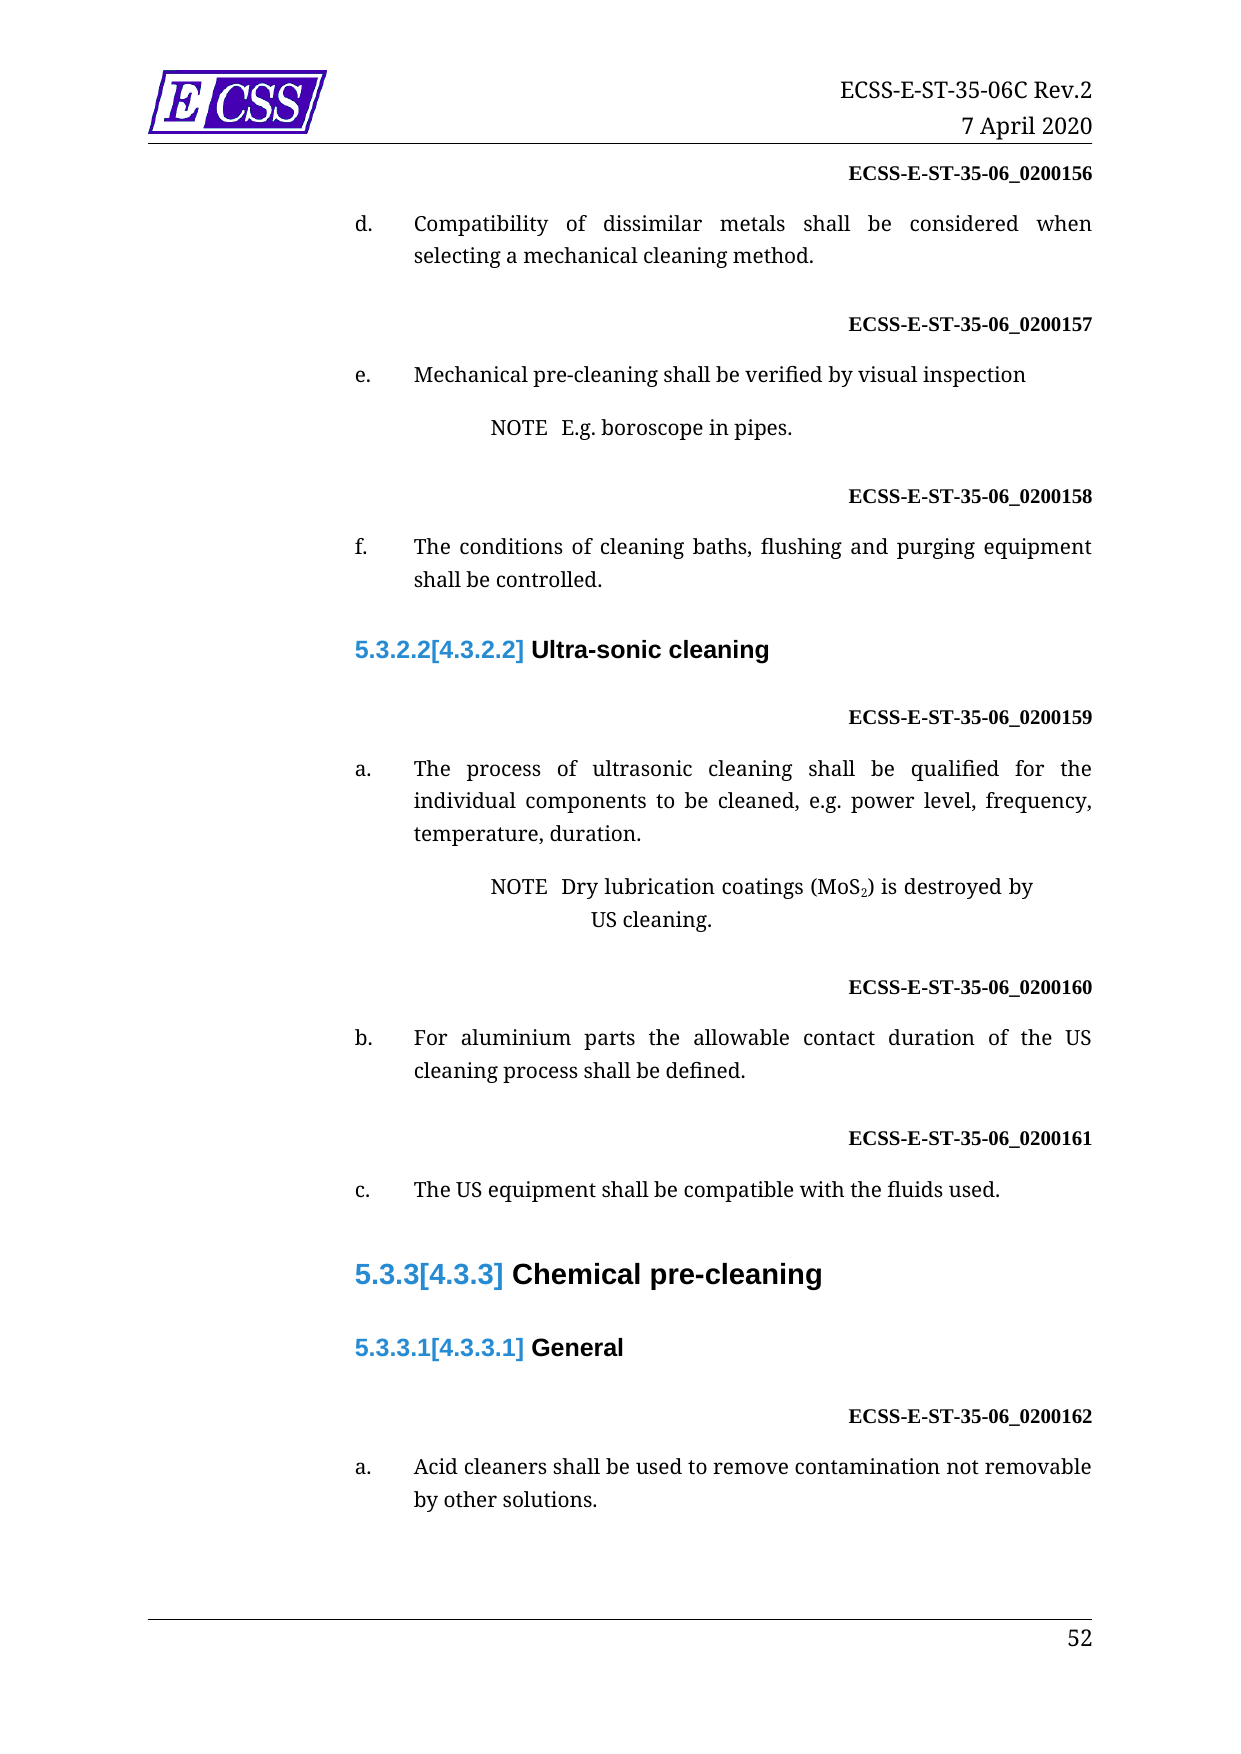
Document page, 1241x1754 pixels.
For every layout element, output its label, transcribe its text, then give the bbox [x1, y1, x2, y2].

text The conditions of cleaning baths, flushing and purging equipment shall be controlled. [354, 532, 1092, 593]
text ECSS-E-ST-35-06_0200162 [148, 1404, 1092, 1428]
text Compatibility of dissimilar metals shall be considered when selecting a mechanical cleaning method. [354, 209, 1092, 270]
text ECSS-E-ST-35-06_0200160 [148, 975, 1092, 999]
text ECSS-E-ST-35-06_0200157 [148, 312, 1092, 336]
text ECSS-E-ST-35-06_0200156 [148, 161, 1092, 184]
text ECSS-E-ST-35-06_0200158 [148, 484, 1092, 508]
subtitle Ultra-sonic cleaning [354, 635, 1092, 663]
picture [148, 70, 327, 134]
text The process of ultrasonic cleaning shall be qualified for the individual components to be cleaned, e.g. power level, frequency, temperature, duration. [354, 754, 1092, 847]
text Mechanical pre-cleaning shall be verified by visual inspection [354, 360, 1092, 388]
text Acid cleaners shall be used to remove contamination not removable by other solutions. [354, 1452, 1092, 1513]
text E.g. boroscope in pipes. [490, 413, 1033, 442]
text For aluminium parts the allowable contact duration of the cleaning process shall be defined. [354, 1023, 1092, 1084]
text ECSS-E-ST-35-06_0200159 [148, 705, 1092, 729]
text Dry lubrication coatings (MoS2) is destroyed by US cleaning. [490, 872, 1033, 933]
subtitle Chemical pre-cleaning [354, 1257, 1092, 1291]
subtitle General [354, 1333, 1092, 1362]
text ECSS-E-ST-35-06_0200161 [148, 1126, 1092, 1150]
text The equipment shall be compatible with the fluids used. [354, 1175, 1092, 1203]
